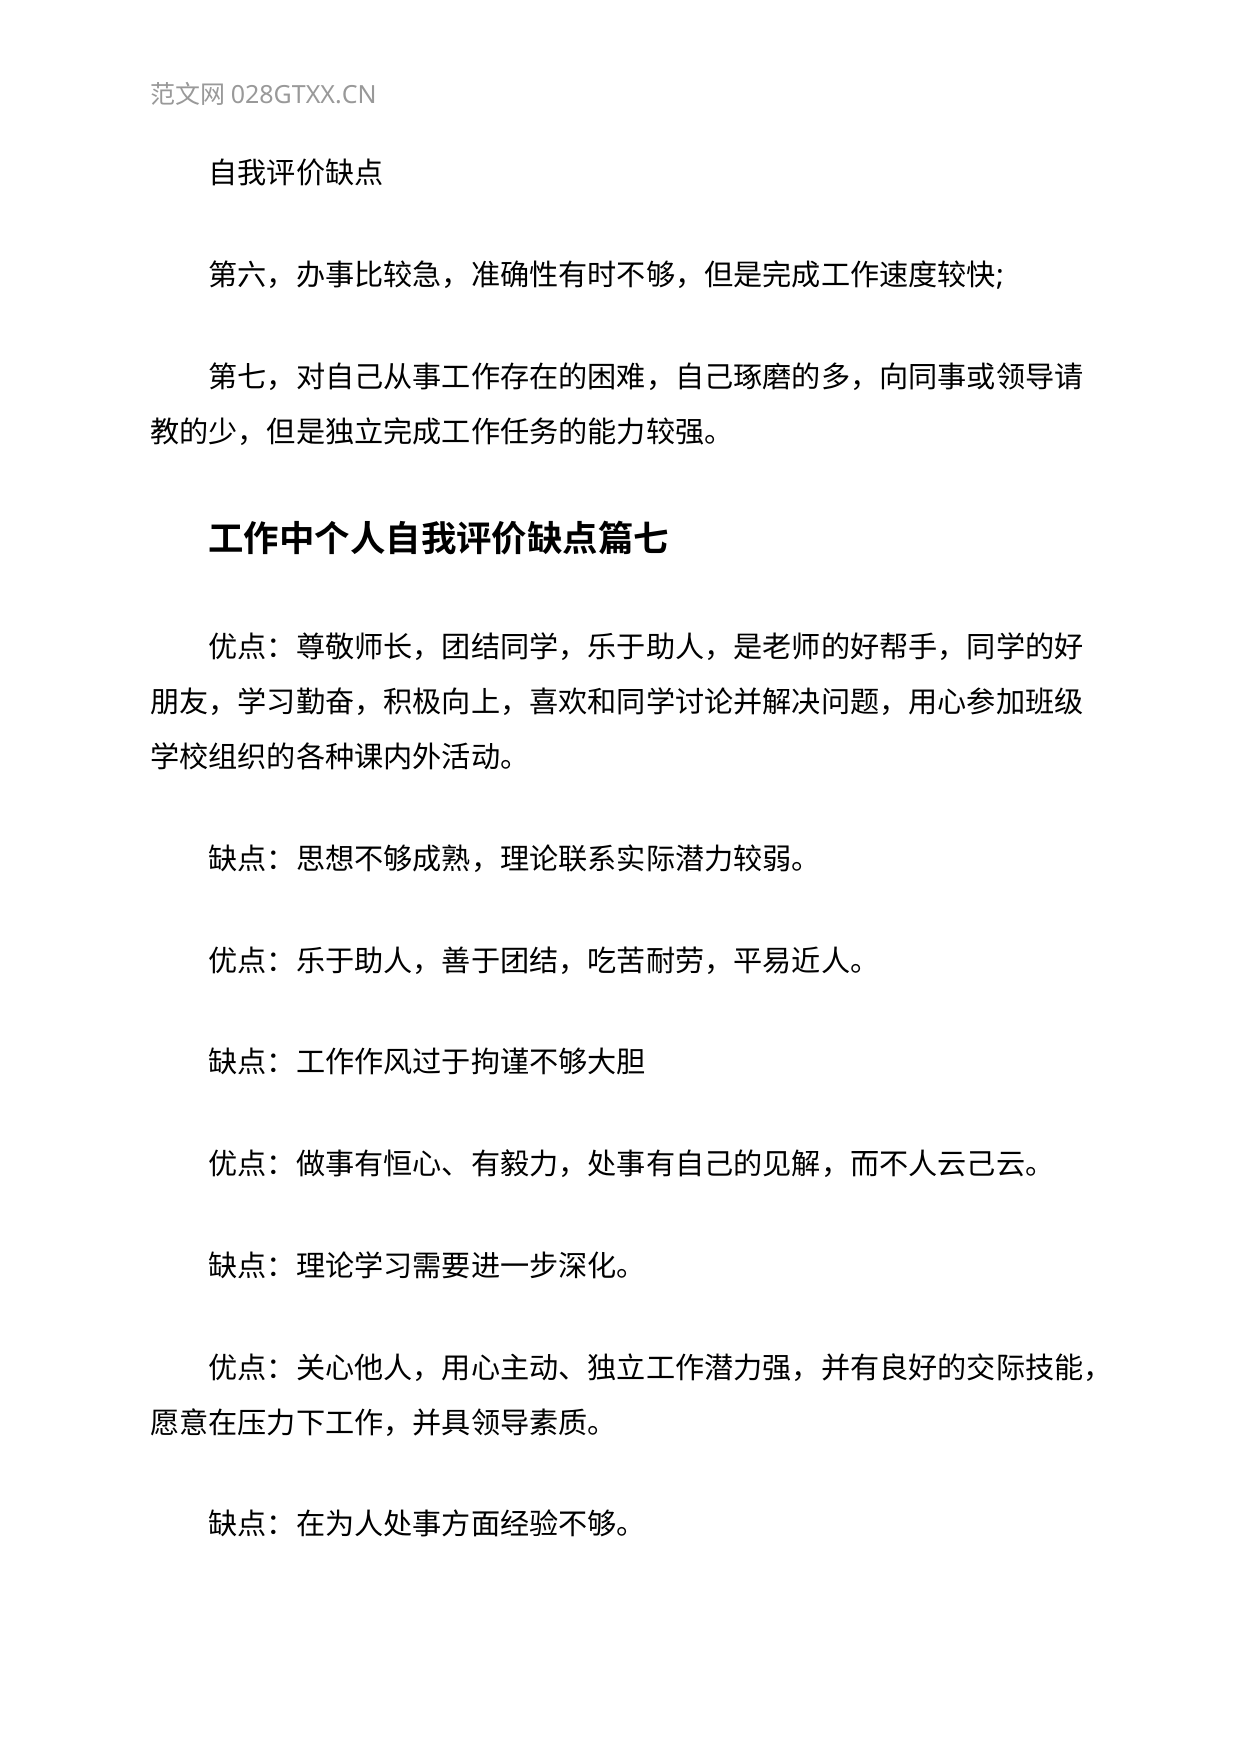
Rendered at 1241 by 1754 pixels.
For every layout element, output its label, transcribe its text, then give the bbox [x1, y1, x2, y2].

text 缺点：思想不够成熟，理论联系实际潜力较弱。 [150, 835, 1090, 878]
text 优点：乐于助人，善于团结，吃苦耐劳，平易近人。 [150, 937, 1090, 979]
text 优点：关心他人，用心主动、独立工作潜力强，并有良好的交际技能，愿意在压力下工作，并具领导素质。 [150, 1344, 1090, 1441]
text 缺点：理论学习需要进一步深化。 [150, 1242, 1090, 1285]
text 缺点：在为人处事方面经验不够。 [150, 1501, 1090, 1543]
text 优点：尊敬师长，团结同学，乐于助人，是老师的好帮手，同学的好朋友，学习勤奋，积极向上，喜欢和同学讨论并解决问题，用心参加班级学校组织的各种课内外活动。 [150, 624, 1090, 776]
text 自我评价缺点 [150, 150, 1090, 192]
text 第七，对自己从事工作存在的困难，自己琢磨的多，向同事或领导请教的少，但是独立完成工作任务的能力较强。 [150, 354, 1090, 451]
text 工作中个人自我评价缺点篇七 [150, 510, 1090, 562]
text 缺点：工作作风过于拘谨不够大胆 [150, 1039, 1090, 1081]
text 第六，办事比较急，准确性有时不够，但是完成工作速度较快; [150, 252, 1090, 294]
text 优点：做事有恒心、有毅力，处事有自己的见解，而不人云己云。 [150, 1141, 1090, 1183]
